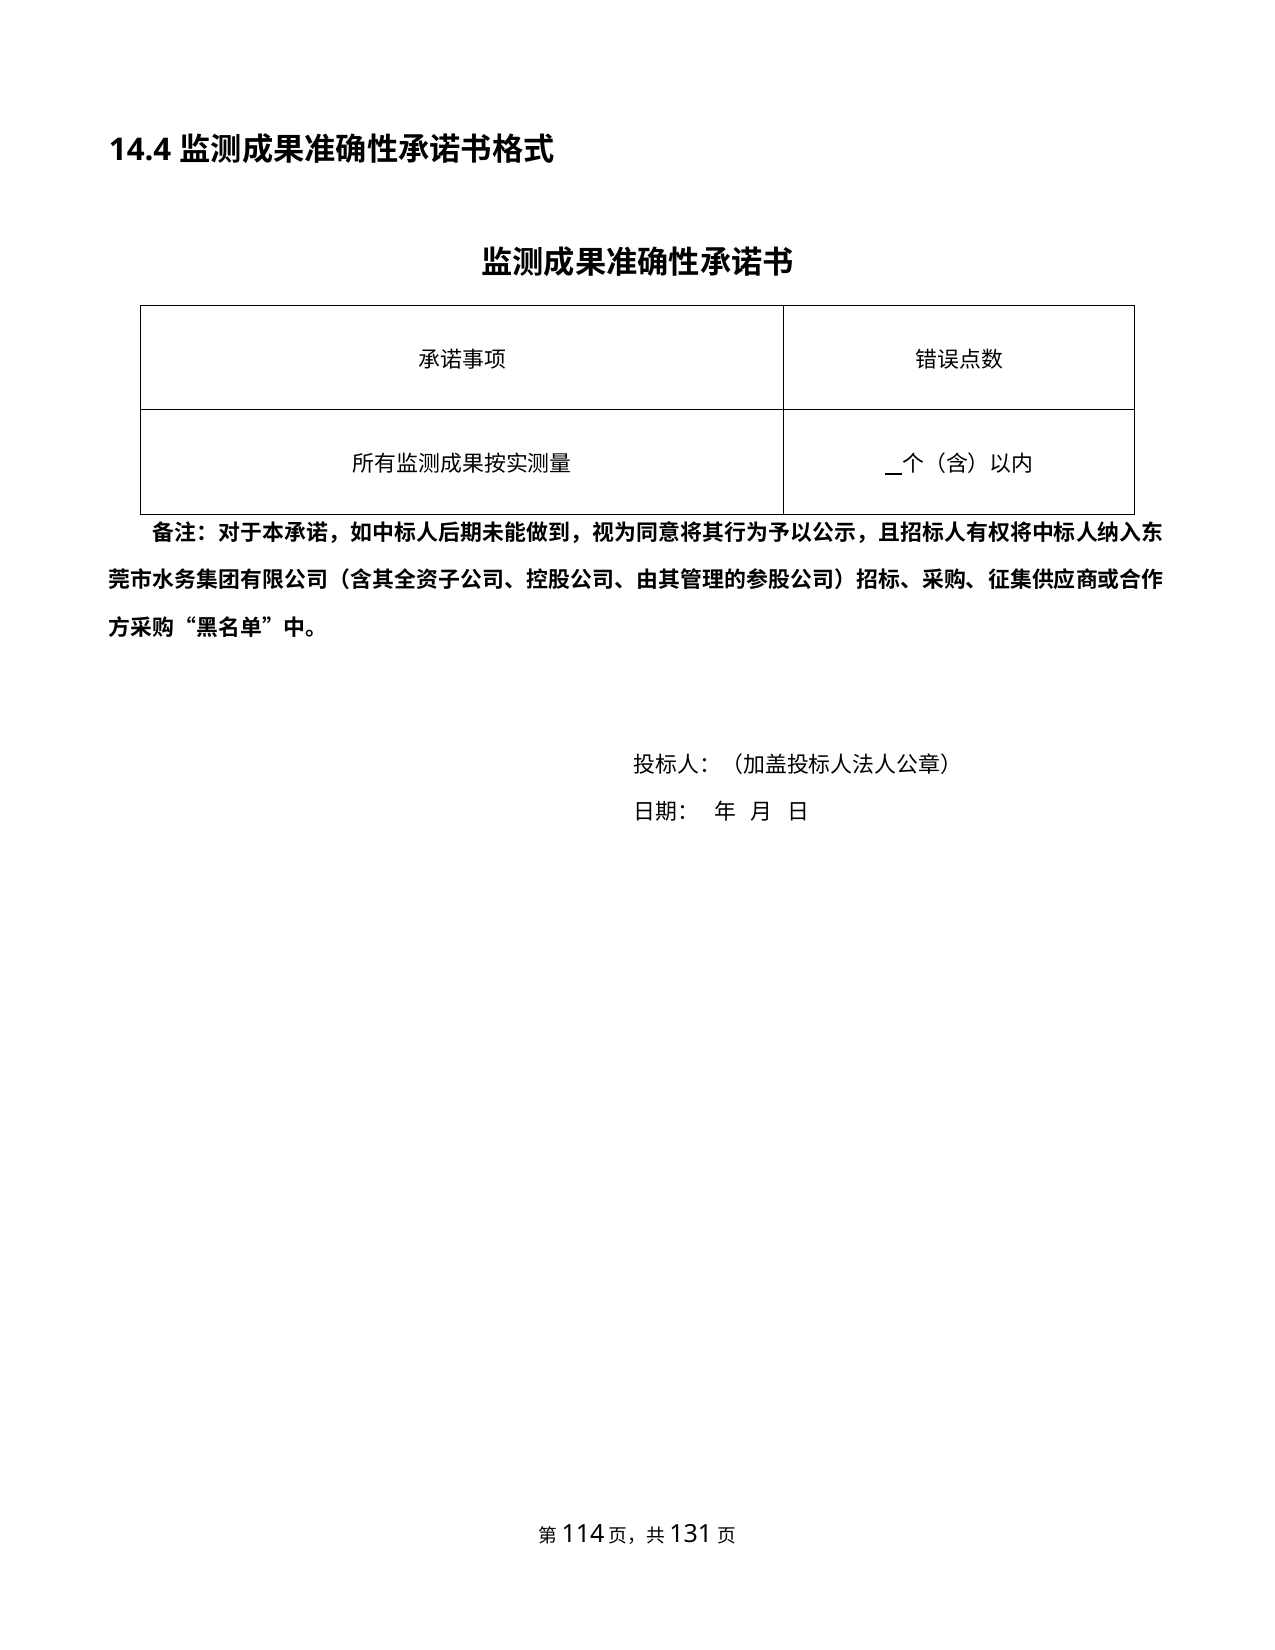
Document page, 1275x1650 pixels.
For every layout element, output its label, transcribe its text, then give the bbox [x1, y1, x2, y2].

text 14.4 监测成果准确性承诺书格式 [109, 124, 1166, 169]
text 备注：对于本承诺，如中标人后期未能做到，视为同意将其行为予以公示，且招标人有权将中标人纳入东莞市水务集团有限公司（含其全资子公司、控股公司、由其管理的参股公司）招标、采购、征集供应商或合作方采购“黑名单”中。 [109, 515, 1166, 641]
text 日期： 年 月 日 [109, 794, 1166, 826]
table_header 错误点数 [784, 306, 1134, 409]
table_cell 个（含）以内 [784, 410, 1134, 514]
table_cell 所有监测成果按实测量 [141, 410, 783, 514]
text 监测成果准确性承诺书 [109, 237, 1166, 282]
text 投标人：（加盖投标人法人公章） [109, 747, 1166, 778]
table_header 承诺事项 [141, 306, 783, 409]
